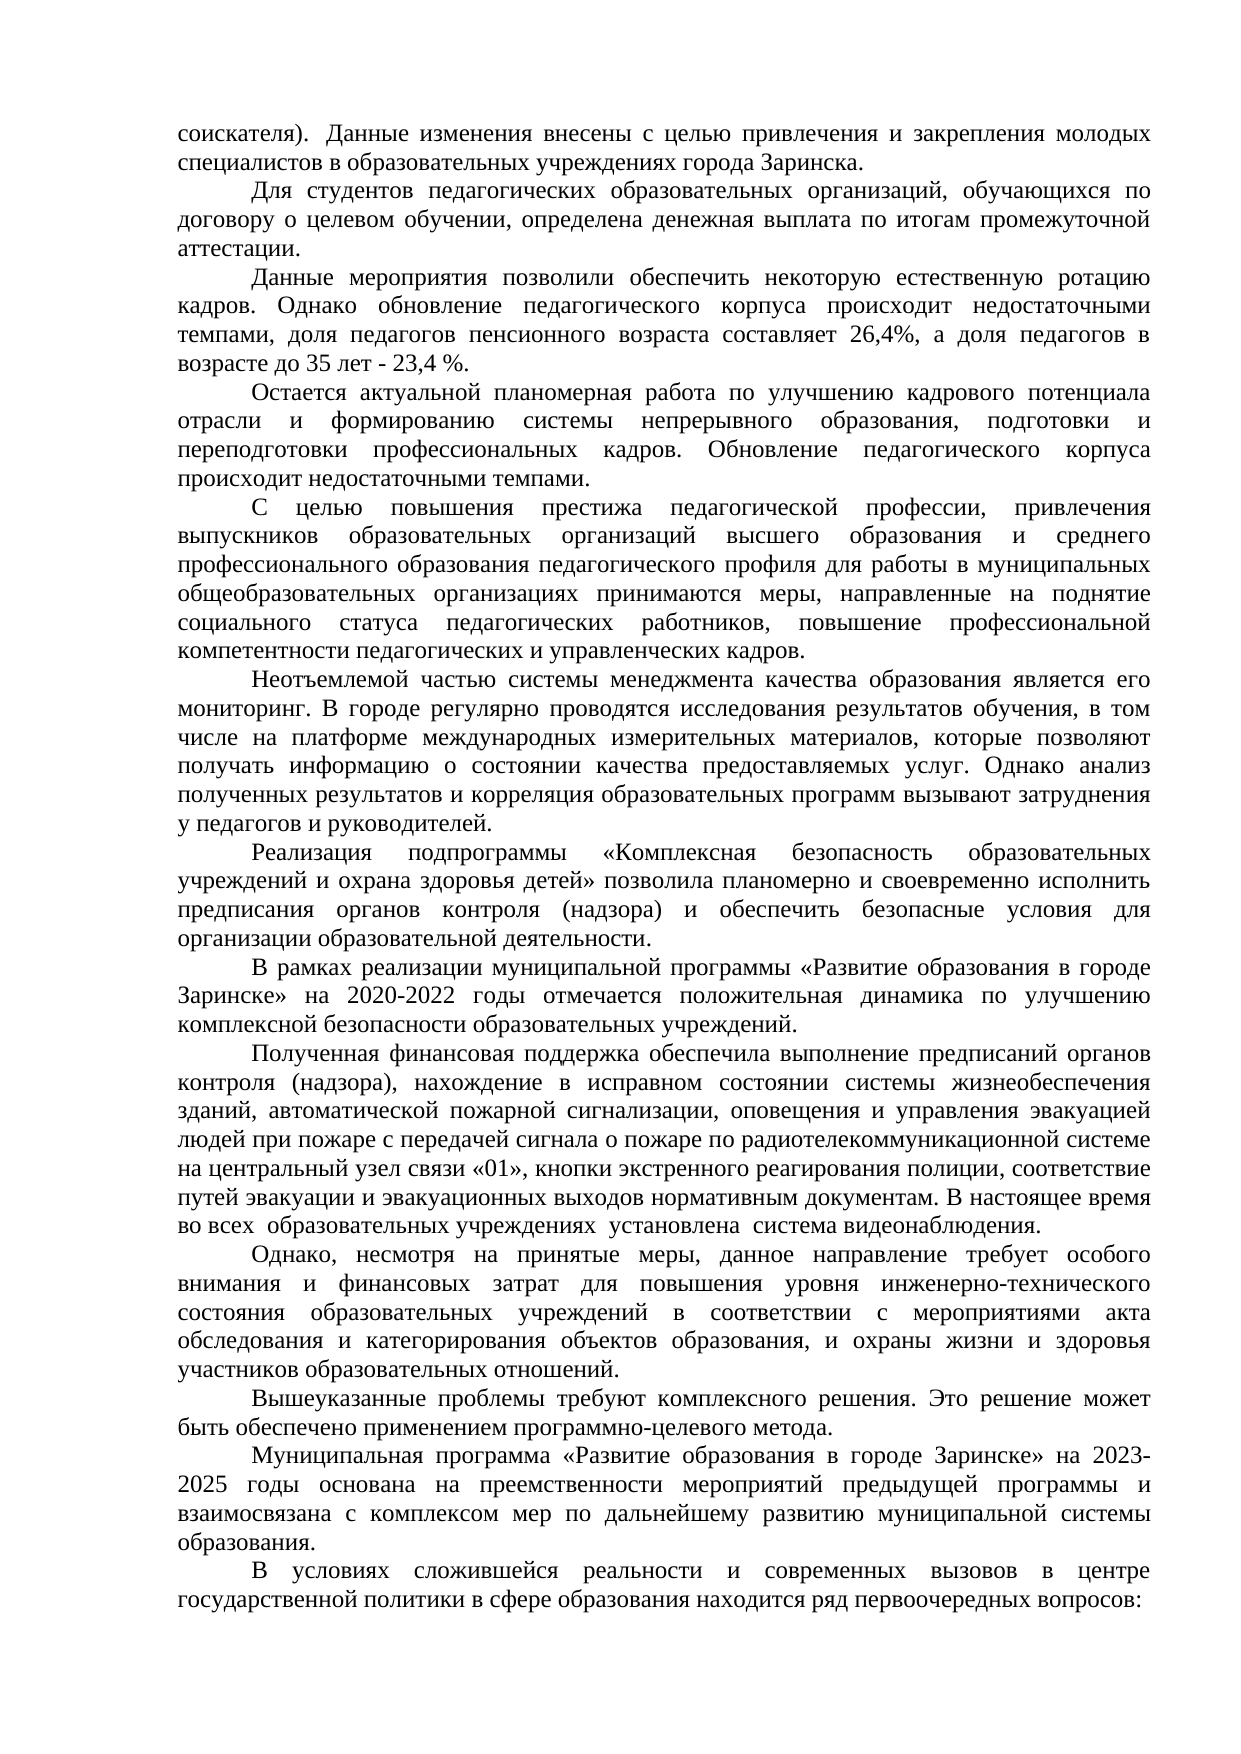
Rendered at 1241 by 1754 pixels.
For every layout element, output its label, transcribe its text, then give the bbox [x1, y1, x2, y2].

text В условиях сложившейся реальности и современных вызовов в центре государственной политики в сфере образования находится ряд первоочередных вопросов: [177, 1556, 1152, 1613]
text Данные мероприятия позволили обеспечить некоторую естественную ротацию кадров. Однако обновление педагогического корпуса происходит недостаточными темпами, доля педагогов пенсионного возраста составляет 26,4%, а доля педагогов в возрасте до 35 лет - 23,4 %. [177, 262, 1152, 377]
text Остается актуальной планомерная работа по улучшению кадрового потенциала отрасли и формированию системы непрерывного образования, подготовки и переподготовки профессиональных кадров. Обновление педагогического корпуса происходит недостаточными темпами. [177, 377, 1152, 492]
text Полученная финансовая поддержка обеспечила выполнение предписаний органов контроля (надзора), нахождение в исправном состоянии системы жизнеобеспечения зданий, автоматической пожарной сигнализации, оповещения и управления эвакуацией людей при пожаре с передачей сигнала о пожаре по радиотелекоммуникационной системе на центральный узел связи «01», кнопки экстренного реагирования полиции, соответствие путей эвакуации и эвакуационных выходов нормативным документам. В настоящее время во всех образовательных учреждениях установлена система видеонаблюдения. [177, 1038, 1152, 1239]
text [177, 118, 1152, 176]
text Вышеуказанные проблемы требуют комплексного решения. Это решение может быть обеспечено применением программно-целевого метода. [177, 1383, 1152, 1441]
text Для студентов педагогических образовательных организаций, обучающихся по договору о целевом обучении, определена денежная выплата по итогам промежуточной аттестации. [177, 176, 1152, 262]
text Муниципальная программа «Развитие образования в городе Заринске» на 2023-2025 годы основана на преемственности мероприятий предыдущей программы и взаимосвязана с комплексом мер по дальнейшему развитию муниципальной системы образования. [177, 1441, 1152, 1556]
text Однако, несмотря на принятые меры, данное направление требует особого внимания и финансовых затрат для повышения уровня инженерно-технического состояния образовательных учреждений в соответствии с мероприятиями акта обследования и категорирования объектов образования, и охраны жизни и здоровья участников образовательных отношений. [177, 1239, 1152, 1383]
text Реализация подпрограммы «Комплексная безопасность образовательных учреждений и охрана здоровья детей» позволила планомерно и своевременно исполнить предписания органов контроля (надзора) и обеспечить безопасные условия для организации образовательной деятельности. [177, 837, 1152, 952]
text Неотъемлемой частью системы менеджмента качества образования является его мониторинг. В городе регулярно проводятся исследования результатов обучения, в том числе на платформе международных измерительных материалов, которые позволяют получать информацию о состоянии качества предоставляемых услуг. Однако анализ полученных результатов и корреляция образовательных программ вызывают затруднения у педагогов и руководителей. [177, 664, 1152, 837]
text В рамках реализации муниципальной программы «Развитие образования в городе Заринске» на 2020-2022 годы отмечается положительная динамика по улучшению комплексной безопасности образовательных учреждений. [177, 952, 1152, 1038]
text С целью повышения престижа педагогической профессии, привлечения выпускников образовательных организаций высшего образования и среднего профессионального образования педагогического профиля для работы в муниципальных общеобразовательных организациях принимаются меры, направленные на поднятие социального статуса педагогических работников, повышение профессиональной компетентности педагогических и управленческих кадров. [177, 492, 1152, 664]
